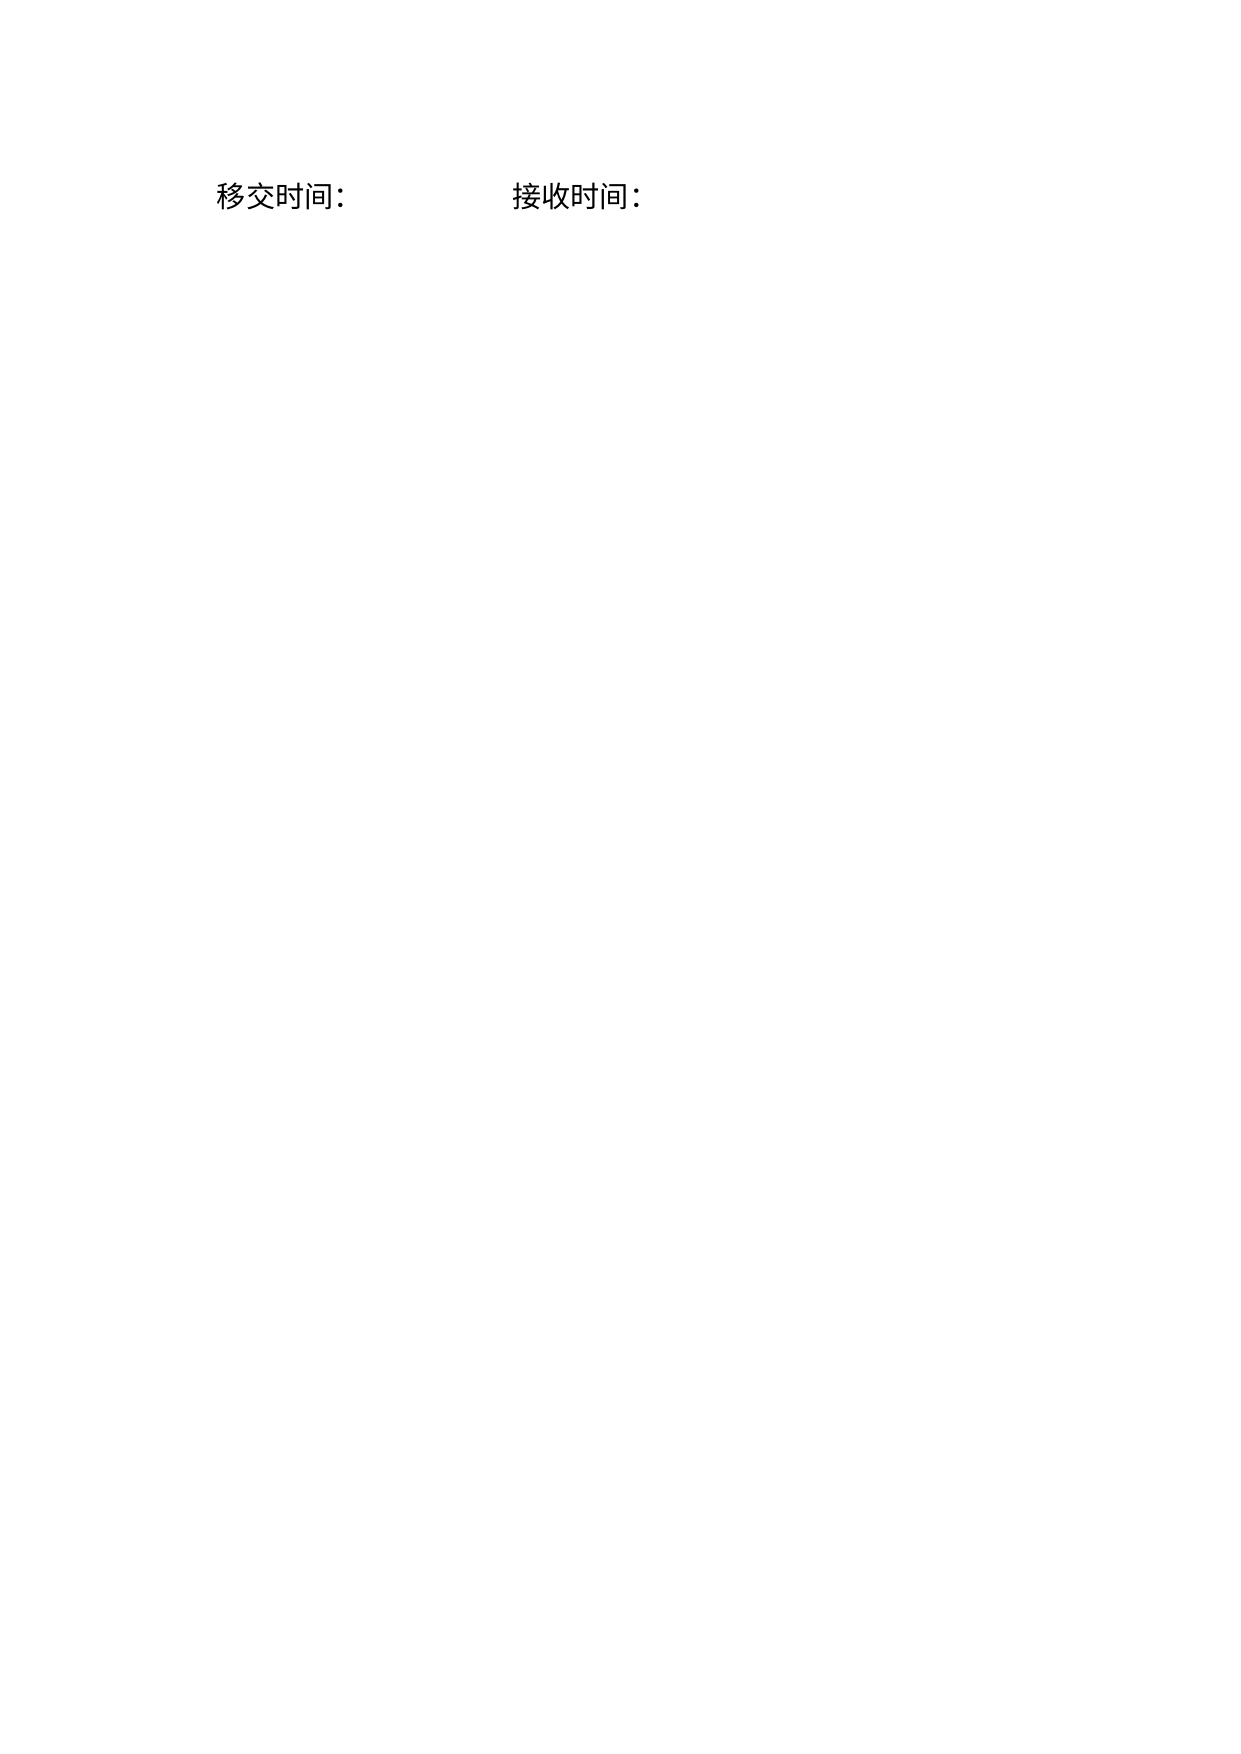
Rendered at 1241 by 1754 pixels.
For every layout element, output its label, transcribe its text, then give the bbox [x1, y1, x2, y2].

text 移交时间： 接收时间： [187, 162, 1053, 227]
